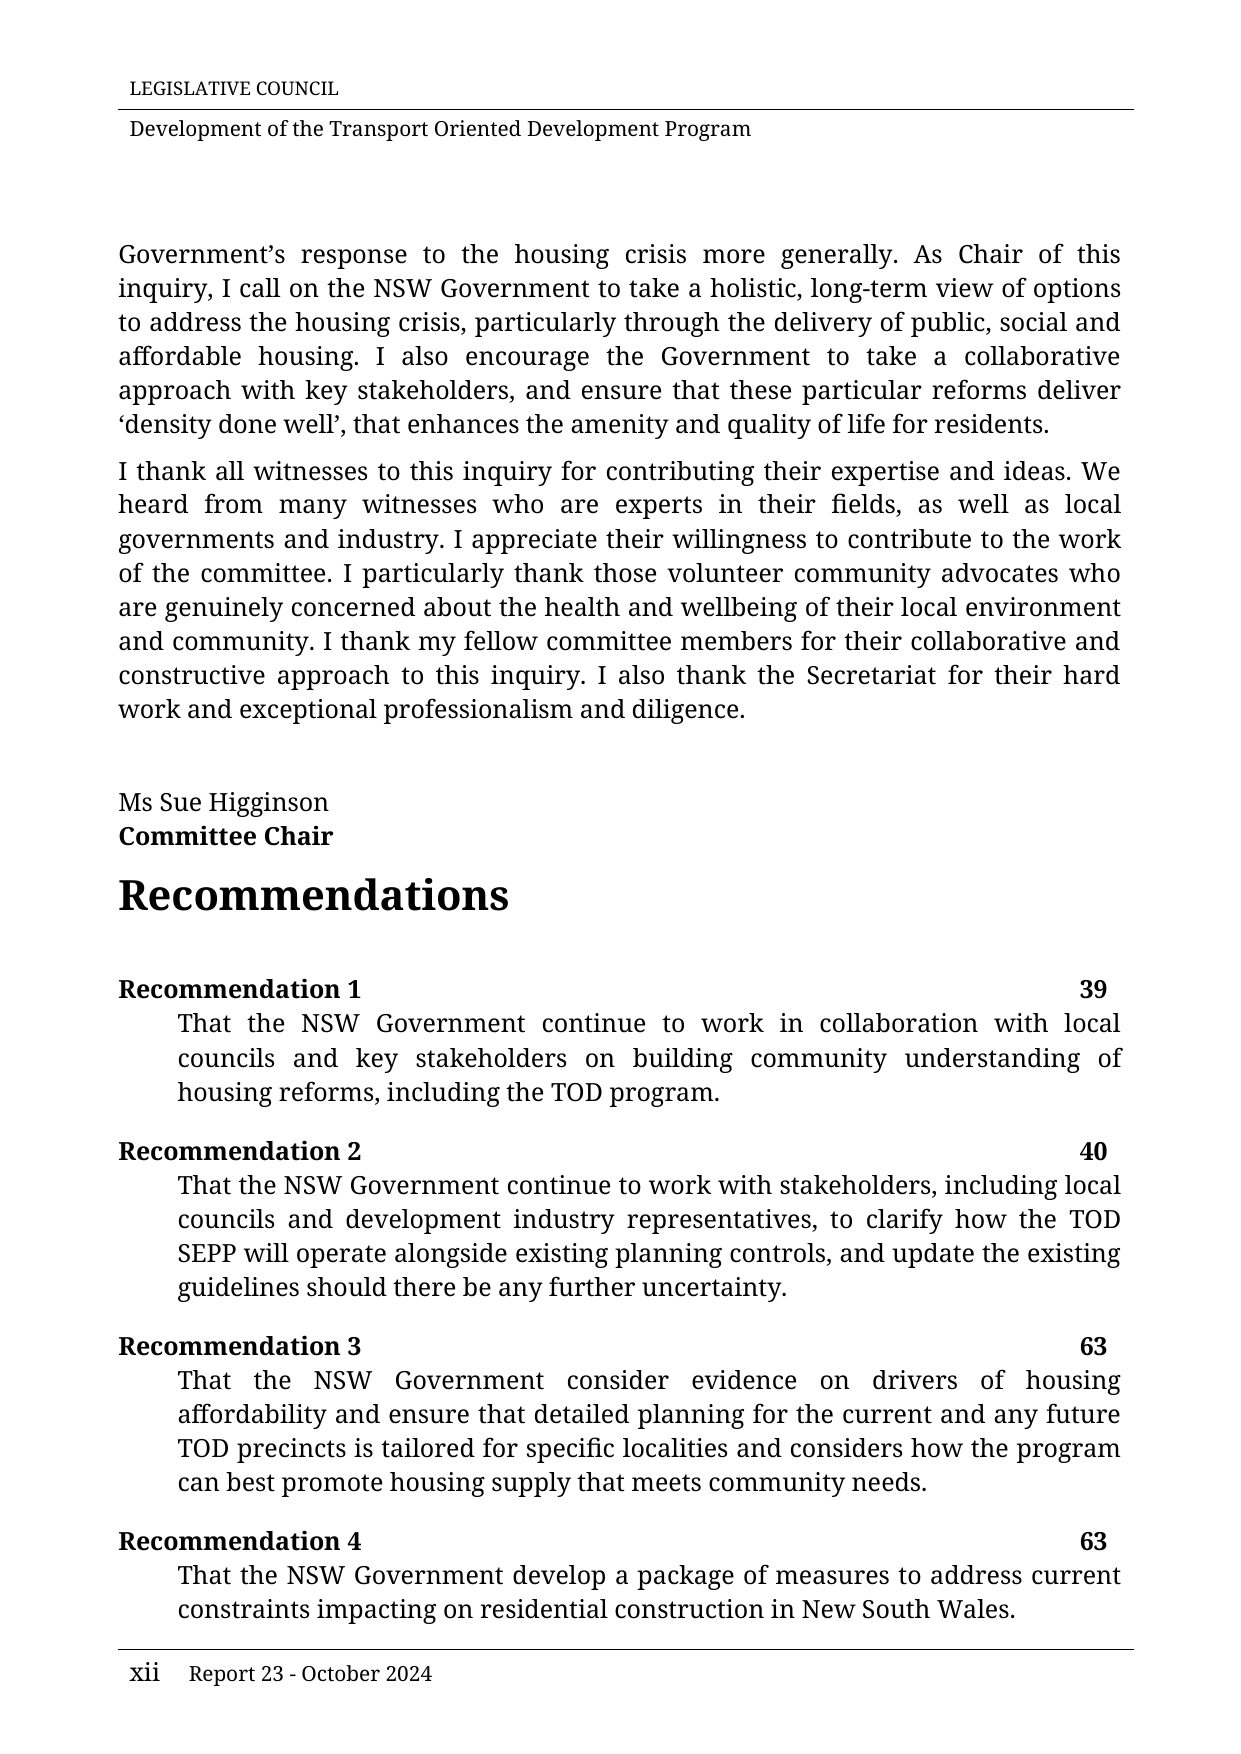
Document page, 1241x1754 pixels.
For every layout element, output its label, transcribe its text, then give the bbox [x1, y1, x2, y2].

text Recommendation 3 63 [118, 1329, 1122, 1363]
text That the NSW Government consider evidence on drivers of housing affordability and ensure that detailed planning for the current and any future TOD precincts is tailored for specific localities and considers how the program can best promote housing supply that meets community needs. [177, 1363, 1122, 1499]
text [118, 236, 1122, 441]
text Recommendation 1 39 [118, 972, 1122, 1006]
text That the NSW Government continue to work in collaboration with local councils and key stakeholders on building community understanding of housing reforms, including the TOD program. [177, 1006, 1122, 1108]
text Ms Sue Higginson [118, 785, 1122, 819]
title Recommendations [118, 865, 1122, 922]
text I thank all witnesses to this inquiry for contributing their expertise and ideas. We heard from many witnesses who are experts in their fields, as well as local governments and industry. I appreciate their willingness to contribute to the work of the committee. I particularly thank those volunteer community advocates who are genuinely concerned about the health and wellbeing of their local environment and community. I thank my fellow committee members for their collaborative and constructive approach to this inquiry. I also thank the Secretariat for their hard work and exceptional professionalism and diligence. [118, 453, 1122, 726]
text Recommendation 2 40 [118, 1133, 1122, 1167]
text Recommendation 4 63 [118, 1524, 1122, 1558]
text That the NSW Government continue to work with stakeholders, including local councils and development industry representatives, to clarify how the TOD SEPP will operate alongside existing planning controls, and update the existing guidelines should there be any further uncertainty. [177, 1167, 1122, 1304]
text That the NSW Government develop a package of measures to address current constraints impacting on residential construction in New South Wales. [177, 1558, 1122, 1626]
text Committee Chair [118, 819, 1122, 853]
